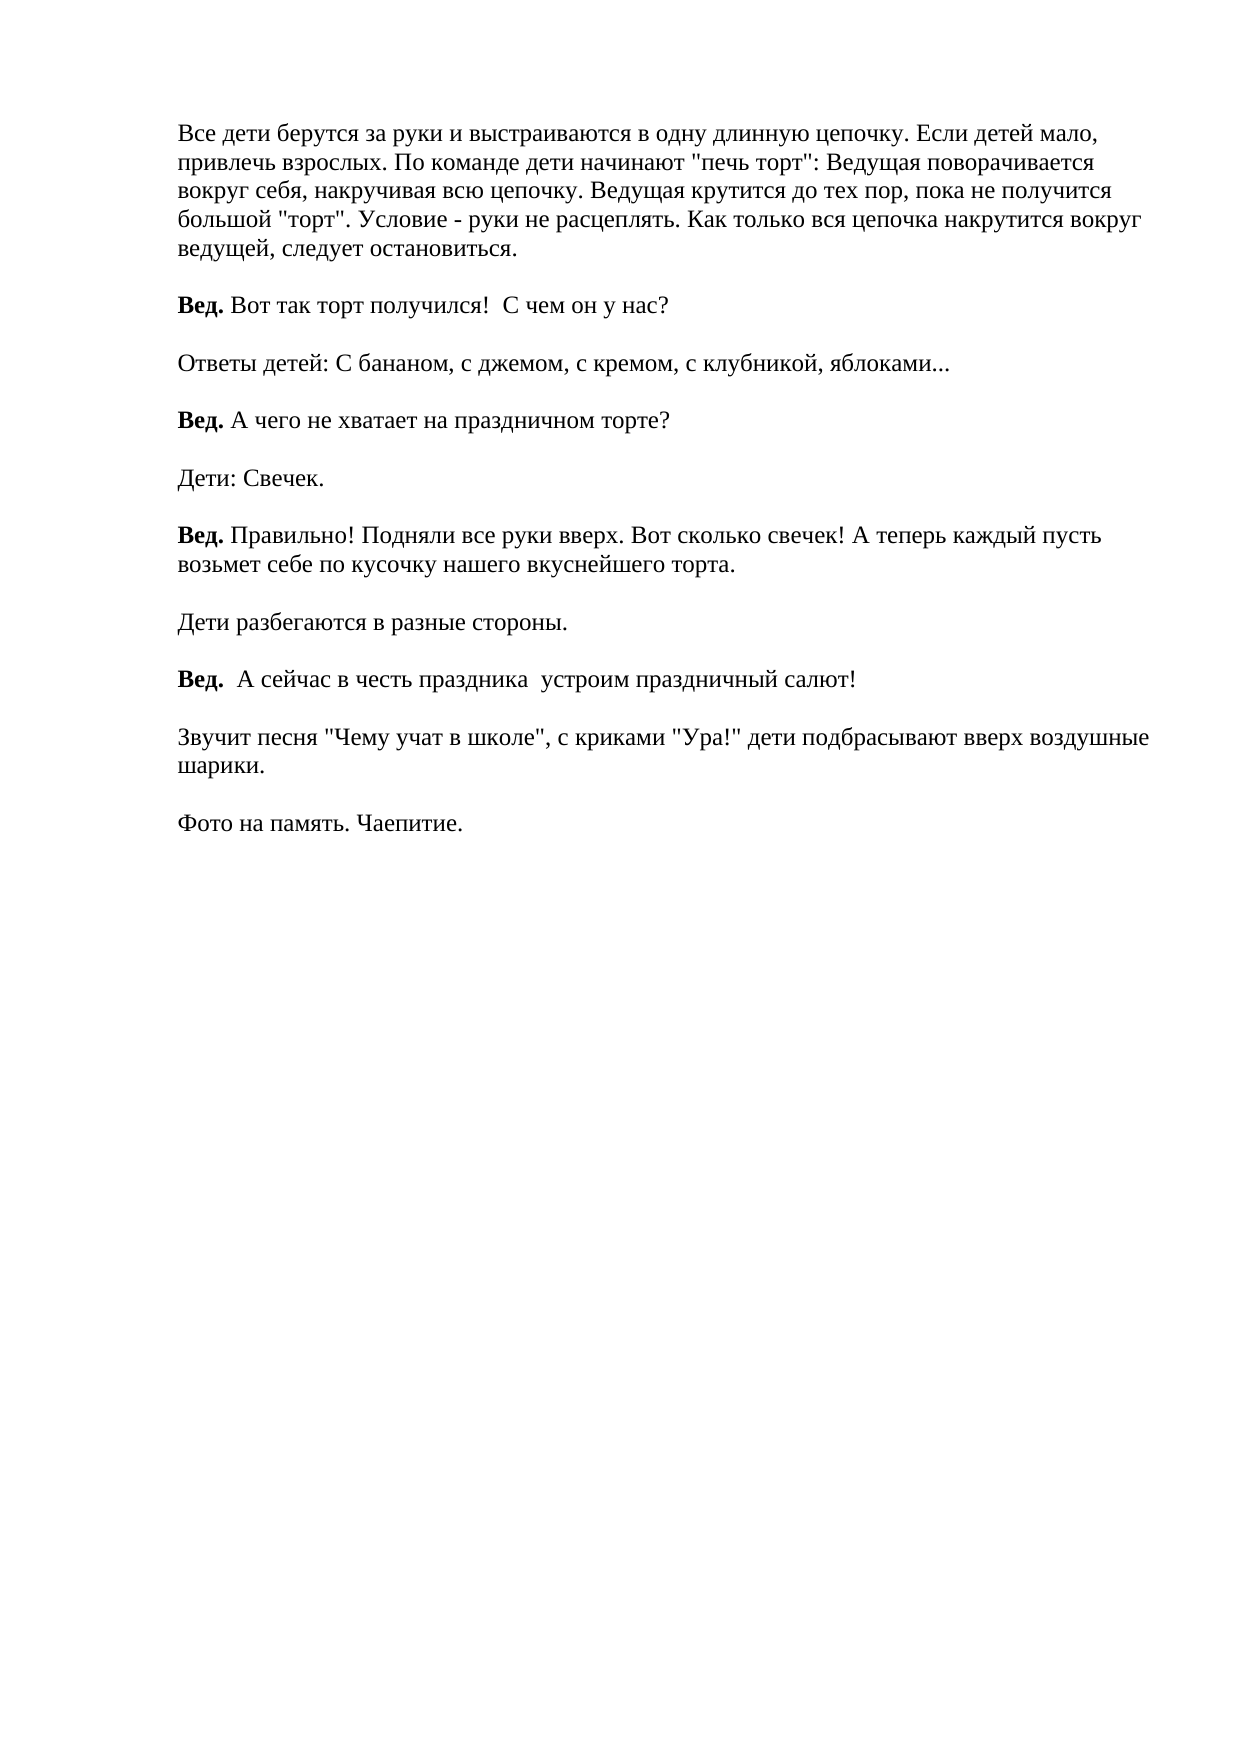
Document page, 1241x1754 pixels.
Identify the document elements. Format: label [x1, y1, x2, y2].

text [177, 118, 1152, 837]
